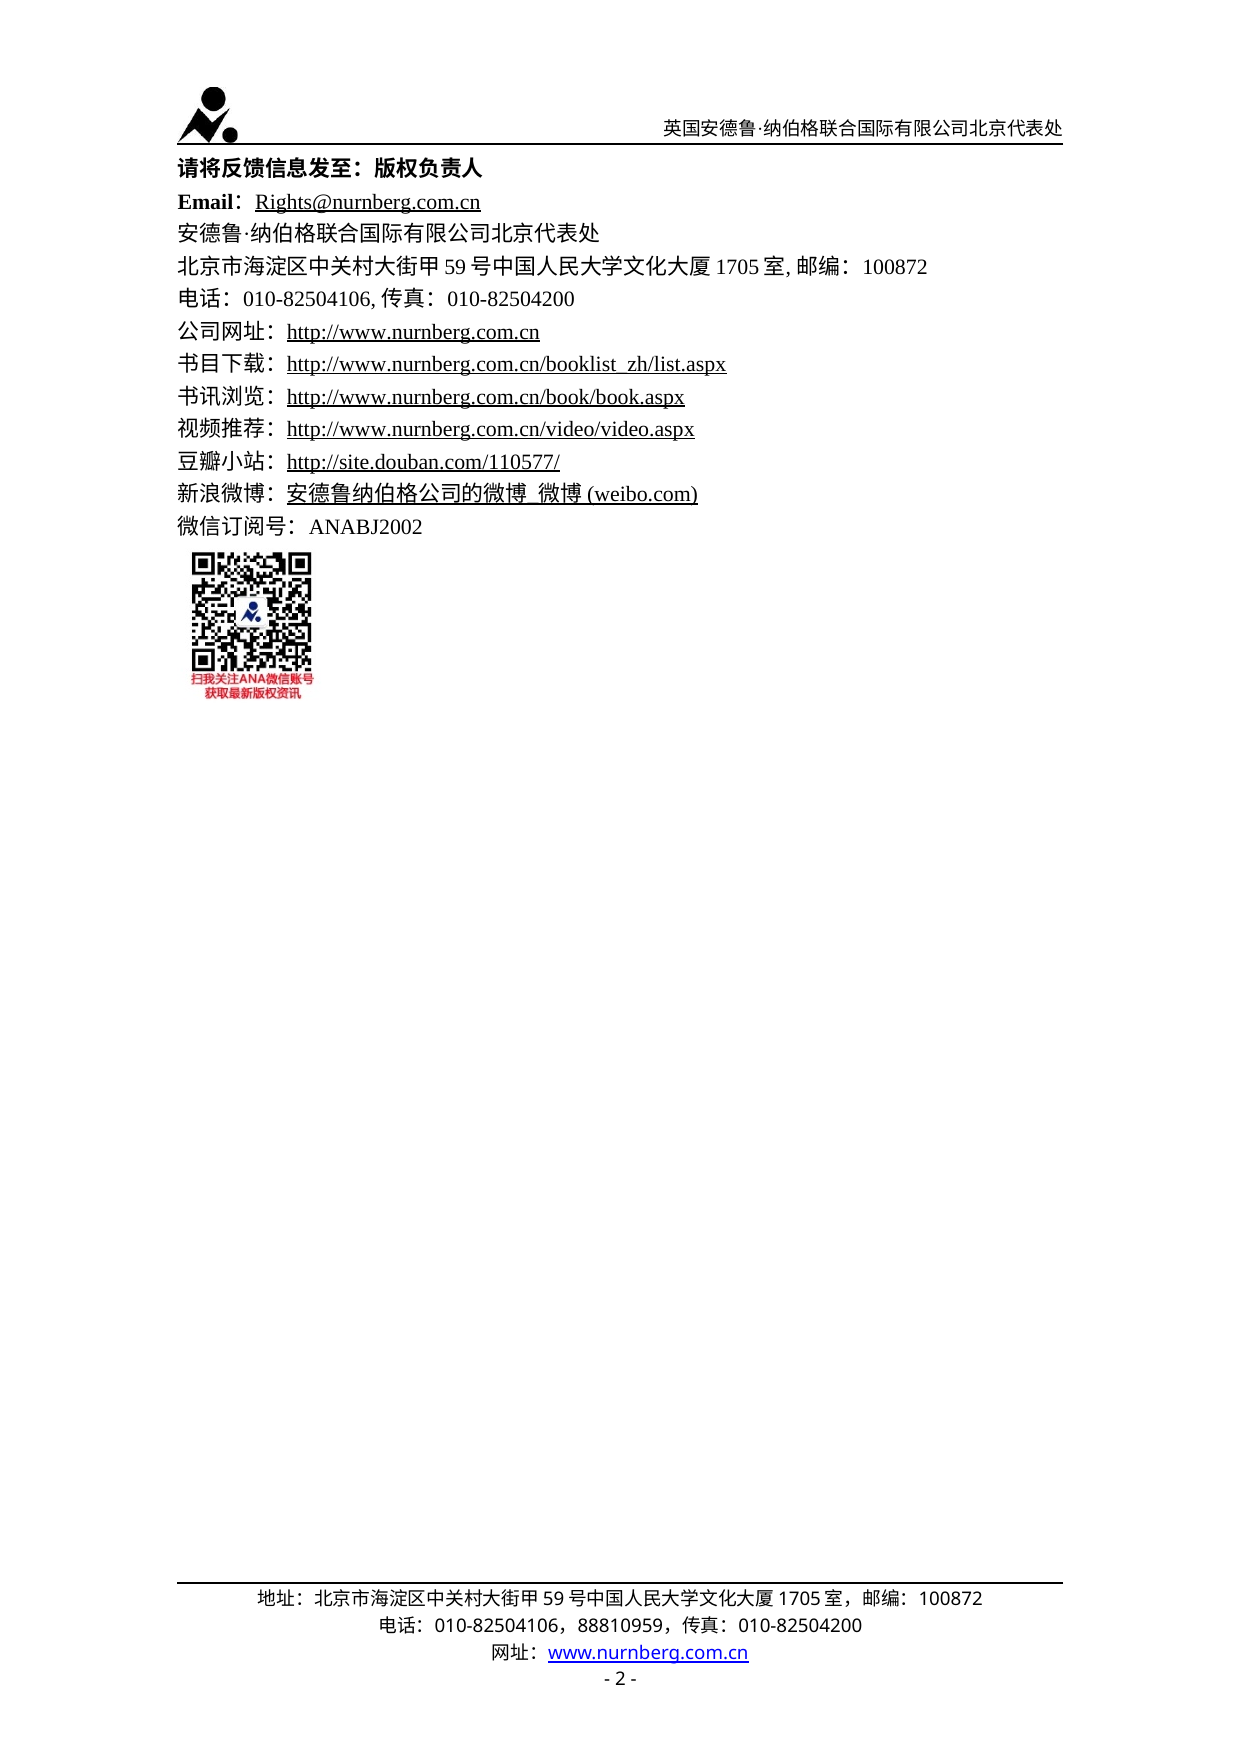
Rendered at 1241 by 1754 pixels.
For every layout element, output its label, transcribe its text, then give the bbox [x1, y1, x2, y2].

picture [177, 540, 325, 703]
text 书目下载：http://www.nurnberg.com.cn/booklist_zh/list.aspx [177, 346, 1063, 378]
text 电话：010-82504106, 传真：010-82504200 [177, 281, 1063, 313]
picture [177, 87, 238, 143]
text 请将反馈信息发至：版权负责人 [177, 151, 1063, 183]
text 新浪微博：安德鲁纳伯格公司的微博_微博 (weibo.com) [177, 476, 1063, 508]
text 豆瓣小站：http://site.douban.com/110577/ [177, 443, 1063, 476]
text 视频推荐：http://www.nurnberg.com.cn/video/video.aspx [177, 411, 1063, 443]
text 北京市海淀区中关村大街甲59号中国人民大学文化大厦1705室, 邮编：100872 [177, 248, 1063, 281]
text Email：Rights@nurnberg.com.cn [177, 183, 1063, 216]
text 安德鲁·纳伯格联合国际有限公司北京代表处 [177, 216, 1063, 248]
text 公司网址：http://www.nurnberg.com.cn [177, 313, 1063, 346]
text 书讯浏览：http://www.nurnberg.com.cn/book/book.aspx [177, 378, 1063, 411]
text 微信订阅号：ANABJ2002 [177, 508, 1063, 541]
